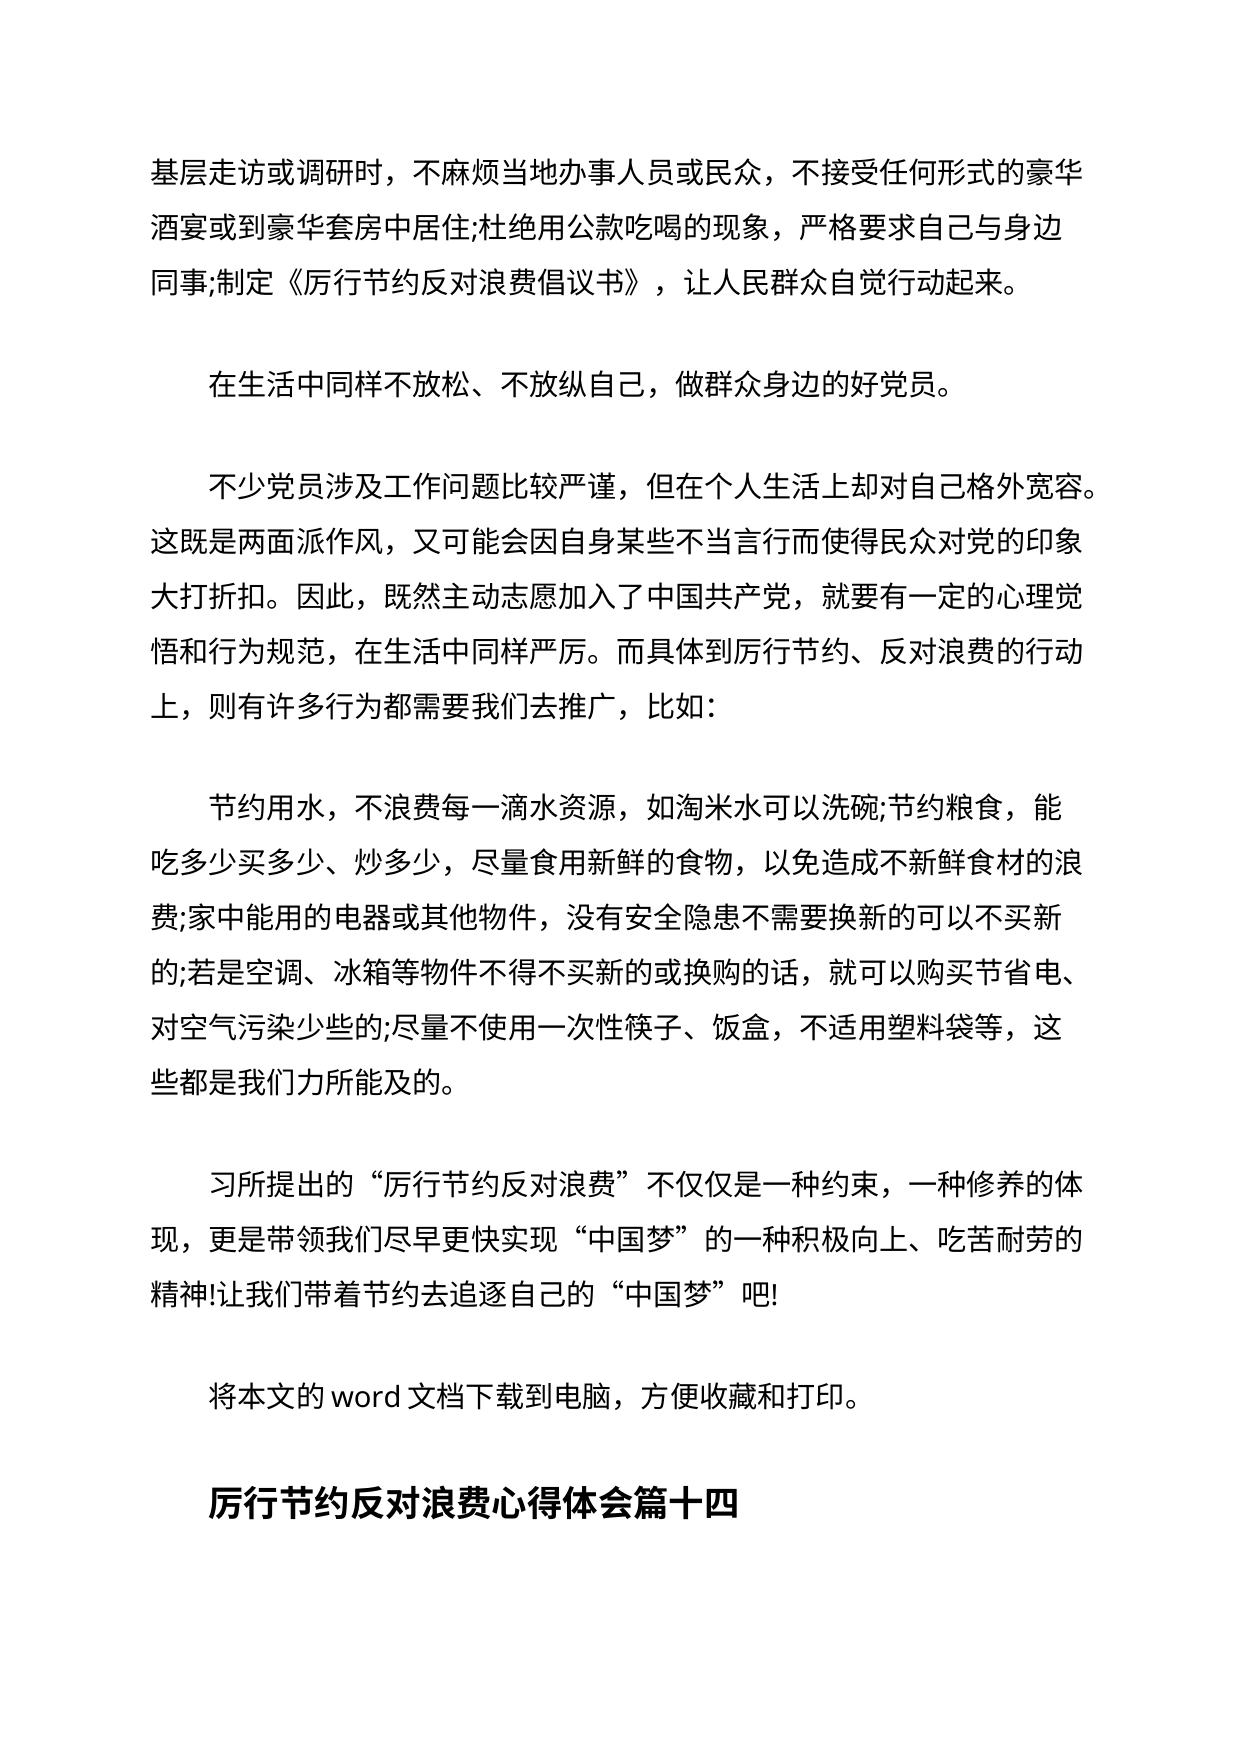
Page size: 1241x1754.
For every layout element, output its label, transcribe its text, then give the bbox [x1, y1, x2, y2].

text 节约用水，不浪费每一滴水资源，如淘米水可以洗碗;节约粮食，能吃多少买多少、炒多少，尽量食用新鲜的食物，以免造成不新鲜食材的浪费;家中能用的电器或其他物件，没有安全隐患不需要换新的可以不买新的;若是空调、冰箱等物件不得不买新的或换购的话，就可以购买节省电、对空气污染少些的;尽量不使用一次性筷子、饭盒，不适用塑料袋等，这些都是我们力所能及的。 [150, 785, 1090, 1102]
text 在生活中同样不放松、不放纵自己，做群众身边的好党员。 [150, 362, 1090, 404]
text 不少党员涉及工作问题比较严谨，但在个人生活上却对自己格外宽容。这既是两面派作风，又可能会因自身某些不当言行而使得民众对党的印象大打折扣。因此，既然主动志愿加入了中国共产党，就要有一定的心理觉悟和行为规范，在生活中同样严厉。而具体到厉行节约、反对浪费的行动上，则有许多行为都需要我们去推广，比如： [150, 464, 1090, 726]
text 将本文的word文档下载到电脑，方便收藏和打印。 [150, 1373, 1090, 1416]
text 厉行节约反对浪费心得体会篇十四 [150, 1475, 1090, 1527]
text 习所提出的“厉行节约反对浪费”不仅仅是一种约束，一种修养的体现，更是带领我们尽早更快实现“中国梦”的一种积极向上、吃苦耐劳的精神!让我们带着节约去追逐自己的“中国梦”吧! [150, 1162, 1090, 1314]
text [150, 150, 1090, 302]
